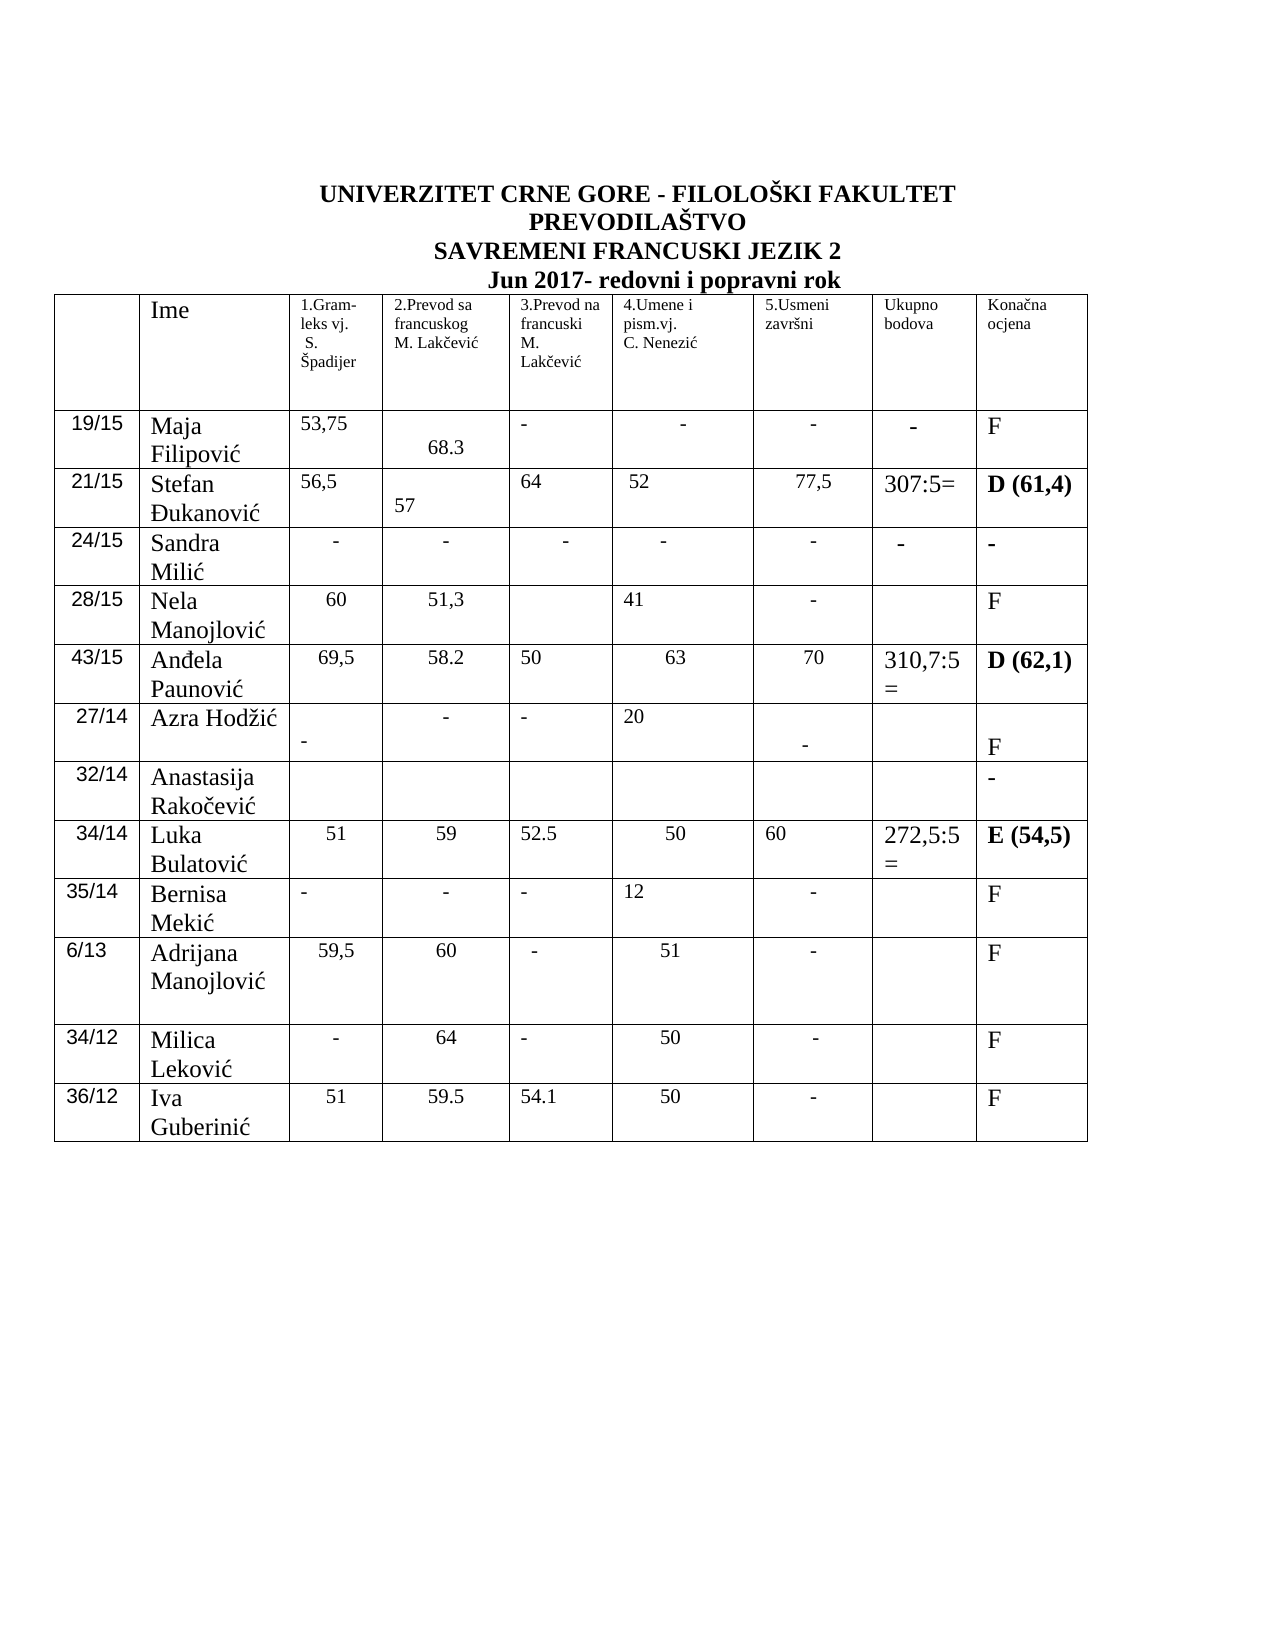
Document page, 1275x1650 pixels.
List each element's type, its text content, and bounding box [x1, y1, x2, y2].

table_cell Anđela Paunović [140, 645, 289, 702]
table_cell - [613, 528, 753, 585]
table_cell F [977, 938, 1087, 1024]
table_cell - [754, 1084, 872, 1141]
table_cell Bernisa Mekić [140, 879, 289, 937]
table_cell - [754, 586, 872, 644]
table_cell [613, 762, 753, 819]
table_header 5.Usmeni završni [754, 295, 872, 410]
table_header [55, 295, 139, 410]
table_cell F [977, 1084, 1087, 1141]
table_cell 24/15 [55, 528, 139, 585]
table_cell Anastasija Rakočević [140, 762, 289, 819]
table_cell 12 [613, 879, 753, 937]
table_cell [873, 762, 976, 819]
table_cell 59,5 [290, 938, 382, 1024]
table_cell - [754, 1025, 872, 1082]
table_cell 52 [613, 469, 753, 527]
table_cell 60 [290, 586, 382, 644]
table_header 1.Gram-leks vj. S. Špadijer [290, 295, 382, 410]
table_cell 34/14 [55, 821, 139, 878]
table_cell - [290, 704, 382, 761]
table_cell 70 [754, 645, 872, 702]
table_cell 28/15 [55, 586, 139, 644]
table_cell - [510, 938, 612, 1024]
table_cell Azra Hodžić [140, 704, 289, 761]
table_cell 58.2 [383, 645, 509, 702]
table_cell 69,5 [290, 645, 382, 702]
text Jun 2017- redovni i popravni rok [412, 265, 1087, 294]
table_cell - [510, 528, 612, 585]
table_cell [873, 938, 976, 1024]
table_cell 59 [383, 821, 509, 878]
table_cell 51 [290, 821, 382, 878]
table_cell F [977, 879, 1087, 937]
table_cell - [290, 879, 382, 937]
table_cell 59.5 [383, 1084, 509, 1141]
table_cell 34/12 [55, 1025, 139, 1082]
table_cell [383, 762, 509, 819]
table_cell [873, 1084, 976, 1141]
table_header 3.Prevod na francuski M. Lakčević [510, 295, 612, 410]
table_cell 64 [510, 469, 612, 527]
table_cell 41 [613, 586, 753, 644]
table_cell - [613, 411, 753, 468]
table_cell 57 [383, 469, 509, 527]
table_cell 36/12 [55, 1084, 139, 1141]
table_cell [510, 762, 612, 819]
table_cell 77,5 [754, 469, 872, 527]
table_cell 50 [613, 1084, 753, 1141]
table_cell E (54,5) [977, 821, 1087, 878]
table_cell 50 [510, 645, 612, 702]
table_cell - [754, 528, 872, 585]
table_cell 53,75 [290, 411, 382, 468]
table_cell Nela Manojlović [140, 586, 289, 644]
table_cell 56,5 [290, 469, 382, 527]
table_cell - [754, 411, 872, 468]
table_cell [873, 586, 976, 644]
table_cell D (61,4) [977, 469, 1087, 527]
table_cell 32/14 [55, 762, 139, 819]
table_header Ukupno bodova [873, 295, 976, 410]
table_header 2.Prevod sa francuskog M. Lakčević [383, 295, 509, 410]
table_cell F [977, 704, 1087, 761]
table_cell [290, 762, 382, 819]
table_cell [873, 704, 976, 761]
table_cell F [977, 586, 1087, 644]
table_cell - [510, 879, 612, 937]
table_cell - [290, 1025, 382, 1082]
table_cell 35/14 [55, 879, 139, 937]
table_cell - [383, 704, 509, 761]
table_cell - [977, 528, 1087, 585]
table_cell - [754, 938, 872, 1024]
table_cell 310,7:5= [873, 645, 976, 702]
table_cell 27/14 [55, 704, 139, 761]
table_cell Sandra Milić [140, 528, 289, 585]
table_cell - [510, 411, 612, 468]
table_cell 50 [613, 821, 753, 878]
table_cell - [873, 528, 976, 585]
table_cell - [290, 528, 382, 585]
table_header Ime [140, 295, 289, 410]
table_cell Milica Leković [140, 1025, 289, 1082]
table_cell Luka Bulatović [140, 821, 289, 878]
table_cell 60 [383, 938, 509, 1024]
table_cell - [873, 411, 976, 468]
table_cell 19/15 [55, 411, 139, 468]
table_cell F [977, 411, 1087, 468]
table_header Konačna ocjena [977, 295, 1087, 410]
table_cell - [510, 1025, 612, 1082]
table_cell 50 [613, 1025, 753, 1082]
table_cell 6/13 [55, 938, 139, 1024]
table_cell - [977, 762, 1087, 819]
table_cell - [383, 879, 509, 937]
table_cell - [754, 704, 872, 761]
table_cell 60 [754, 821, 872, 878]
table_cell - [754, 879, 872, 937]
table_cell 51,3 [383, 586, 509, 644]
table_cell Iva Guberinić [140, 1084, 289, 1141]
table_header 4.Umene i pism.vj. C. Nenezić [613, 295, 753, 410]
table_cell Adrijana Manojlović [140, 938, 289, 1024]
table_cell [754, 762, 872, 819]
table_cell 272,5:5= [873, 821, 976, 878]
text UNIVERZITET CRNE GORE - FILOLOŠKI FAKULTET [187, 179, 1087, 207]
table_cell 307:5= [873, 469, 976, 527]
table_cell 51 [290, 1084, 382, 1141]
table_cell [873, 879, 976, 937]
table_cell Stefan Đukanović [140, 469, 289, 527]
table_cell - [510, 704, 612, 761]
table_cell 68.3 [383, 411, 509, 468]
table_cell D (62,1) [977, 645, 1087, 702]
text SAVREMENI FRANCUSKI JEZIK 2 [187, 236, 1087, 265]
text PREVODILAŠTVO [187, 207, 1087, 236]
table_cell 21/15 [55, 469, 139, 527]
table_cell Maja Filipović [140, 411, 289, 468]
table_cell 64 [383, 1025, 509, 1082]
table_cell [873, 1025, 976, 1082]
table_cell [510, 586, 612, 644]
table_cell 20 [613, 704, 753, 761]
table_cell F [977, 1025, 1087, 1082]
table_cell 43/15 [55, 645, 139, 702]
table_cell - [383, 528, 509, 585]
table_cell 63 [613, 645, 753, 702]
table_cell 51 [613, 938, 753, 1024]
table_cell 54.1 [510, 1084, 612, 1141]
table_cell 52.5 [510, 821, 612, 878]
